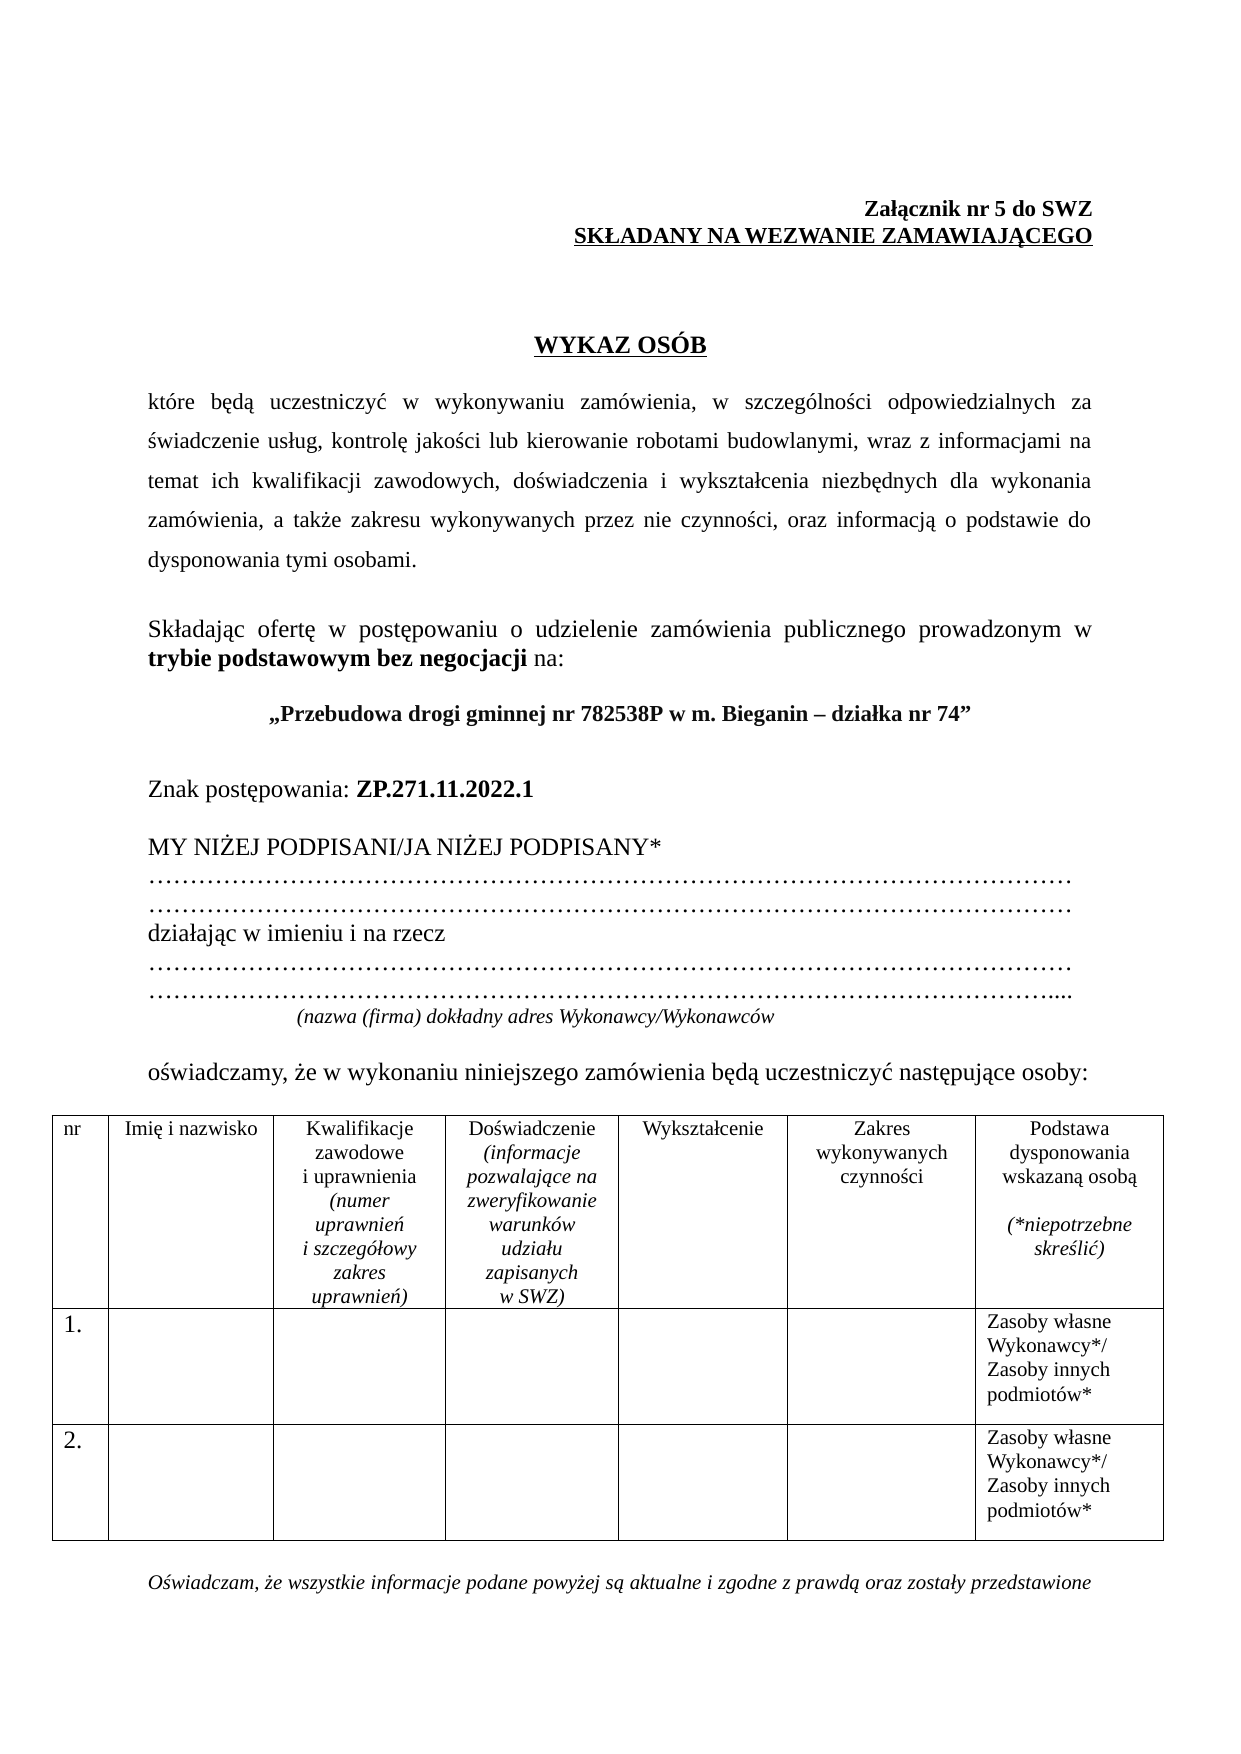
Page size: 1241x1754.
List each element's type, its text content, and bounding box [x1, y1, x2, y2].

table_header Zakres wykonywanych czynności [788, 1116, 975, 1308]
table_cell Zasoby własne Wykonawcy*/ Zasoby innych podmiotów* [976, 1309, 1163, 1424]
text ………………………………………………………………………………………………… [148, 889, 1093, 918]
text MY NIŻEJ PODPISANI/JA NIŻEJ PODPISANY* [148, 832, 1093, 861]
text Załącznik nr 5 do SWZ [148, 196, 1093, 222]
text ………………………………………………………………………………………………… [148, 947, 1093, 976]
text ………………………………………………………………………………………………… [148, 861, 1093, 889]
text które będą uczestniczyć w wykonywaniu zamówienia, w szczególności odpowiedzialnych za świadczenie usług, kontrolę jakości lub kierowanie robotami budowlanymi, wraz z informacjami na temat ich kwalifikacji zawodowych, doświadczenia i wykształcenia niezbędnych dla wykonania zamówienia, a także zakresu wykonywanych przez nie czynności, oraz informacją o podstawie do dysponowania tymi osobami. [148, 388, 1093, 572]
text „Przebudowa drogi gminnej nr 782538P w m. Bieganin – działka nr 74” [148, 701, 1093, 727]
text (nazwa (firma) dokładny adres Wykonawcy/Wykonawców [148, 1004, 1093, 1028]
table_cell [274, 1425, 445, 1540]
table_cell 1. [53, 1309, 108, 1424]
table_cell [619, 1425, 787, 1540]
table_cell [109, 1425, 273, 1540]
table_header nr [53, 1116, 108, 1308]
text WYKAZ OSÓB [148, 331, 1093, 359]
table_header Wykształcenie [619, 1116, 787, 1308]
table_cell 2. [53, 1425, 108, 1540]
table_header Podstawa dysponowania wskazaną osobą (*niepotrzebne skreślić) [976, 1116, 1163, 1308]
table_cell [619, 1309, 787, 1424]
text działając w imieniu i na rzecz [148, 918, 1093, 947]
table_cell [446, 1309, 618, 1424]
table_cell [274, 1309, 445, 1424]
text Znak postępowania: ZP.271.11.2022.1 [148, 774, 1093, 803]
text oświadczamy, że w wykonaniu niniejszego zamówienia będą uczestniczyć następujące osoby: [148, 1057, 1093, 1086]
table_header Kwalifikacje zawodowe i uprawnienia (numer uprawnień i szczegółowy zakres uprawnień) [274, 1116, 445, 1308]
table_header Imię i nazwisko [109, 1116, 273, 1308]
table_cell Zasoby własne Wykonawcy*/ Zasoby innych podmiotów* [976, 1425, 1163, 1540]
table_header Doświadczenie (informacje pozwalające na zweryfikowanie warunków udziału zapisanych w SWZ) [446, 1116, 618, 1308]
text ……………………………………………………………………………………………….... [148, 976, 1093, 1004]
text SKŁADANY NA WEZWANIE ZAMAWIAJĄCEGO [148, 222, 1093, 248]
table_cell [109, 1309, 273, 1424]
table_cell [788, 1309, 975, 1424]
table_cell [446, 1425, 618, 1540]
table_cell [788, 1425, 975, 1540]
text Składając ofertę w postępowaniu o udzielenie zamówienia publicznego prowadzonym w trybie podstawowym bez negocjacji na: [148, 614, 1093, 672]
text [148, 1570, 1093, 1594]
